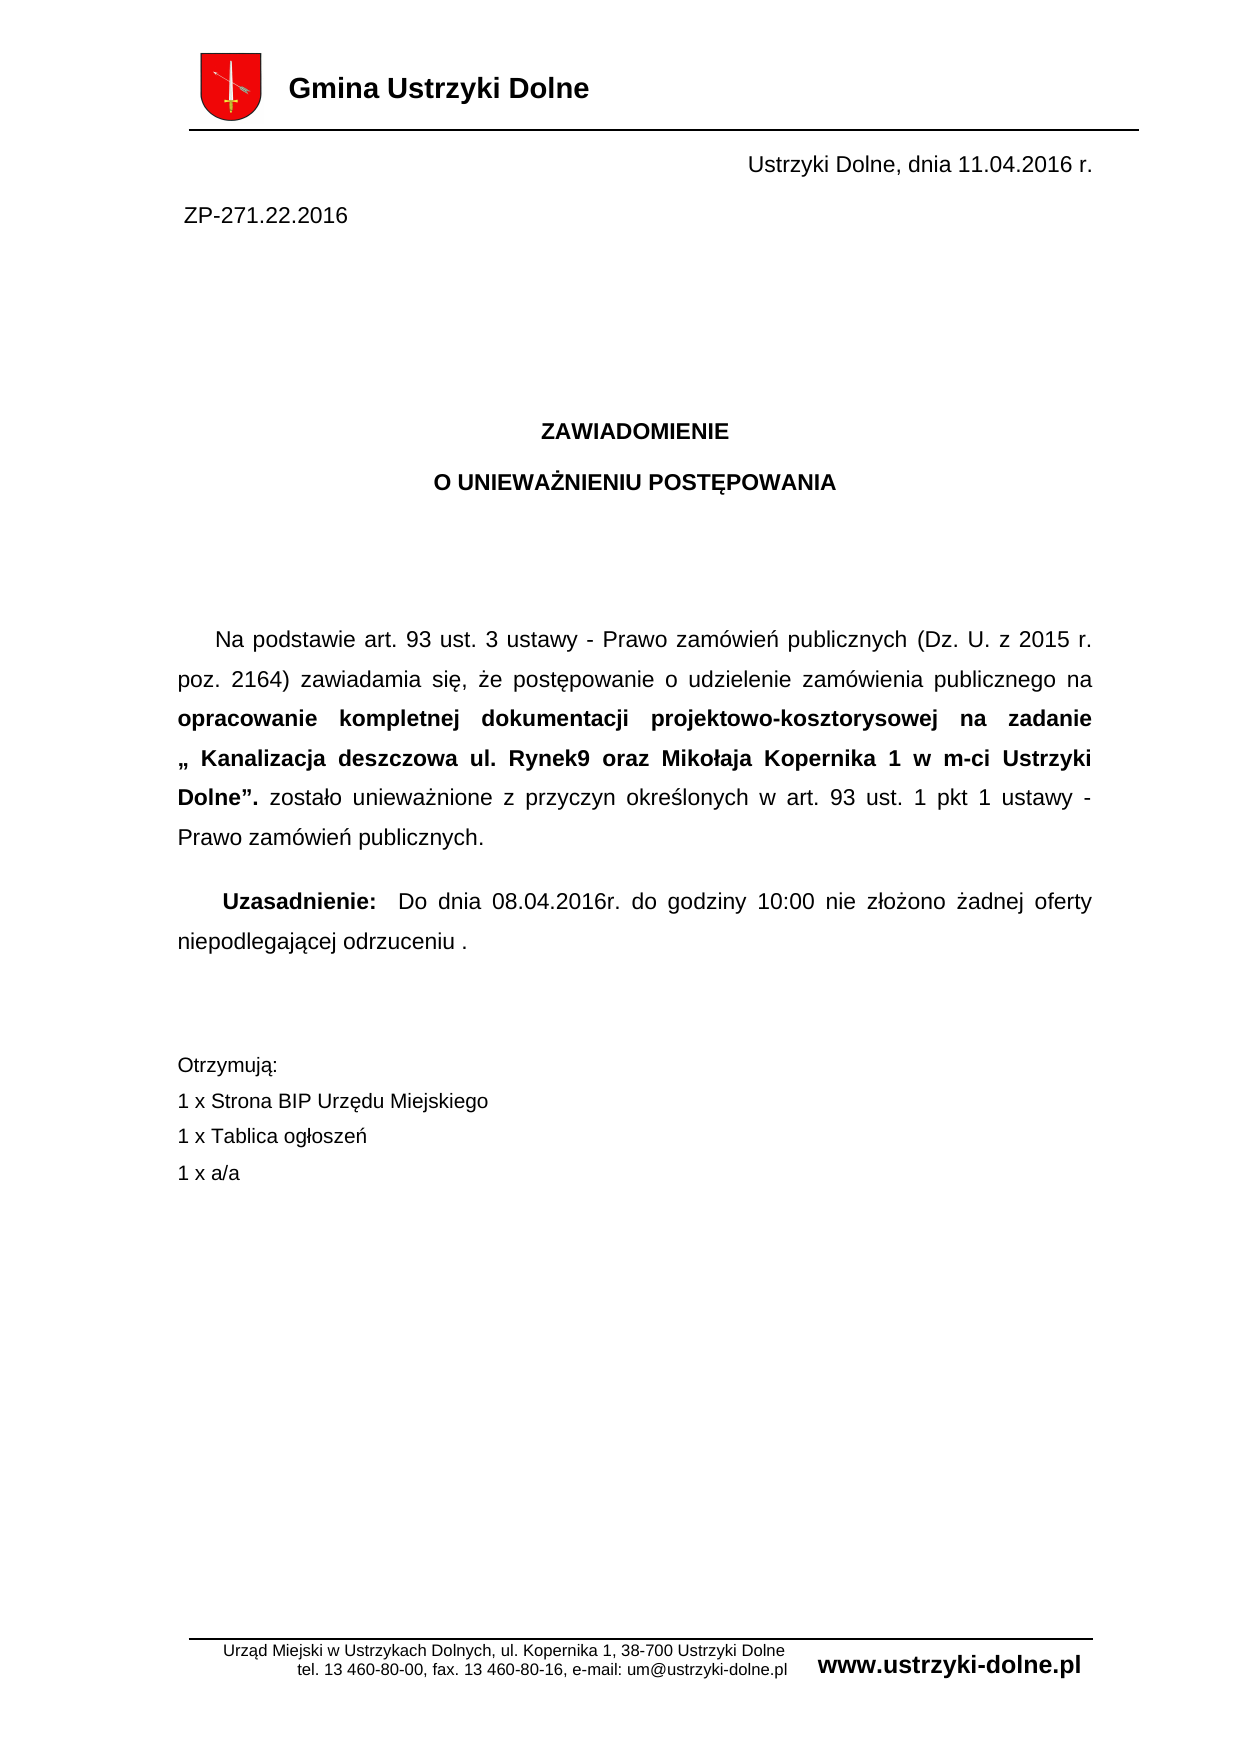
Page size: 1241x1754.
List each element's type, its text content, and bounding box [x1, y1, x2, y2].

text Ustrzyki Dolne, dnia 11.04.2016 r. [177, 151, 1093, 178]
text 1 x Tablica ogłoszeń [177, 1124, 1093, 1148]
text O UNIEWAŻNIENIU POSTĘPOWANIA [177, 469, 1093, 495]
text Otrzymują: [177, 1052, 1093, 1076]
text Uzasadnienie: Do dnia 08.04.2016r. do godziny 10:00 nie złożono żadnej oferty niepodlegającej odrzuceniu . [177, 888, 1093, 954]
picture [199, 52, 265, 124]
text ZAWIADOMIENIE [177, 418, 1093, 444]
text 1 x Strona BIP Urzędu Miejskiego [177, 1088, 1093, 1112]
text 1 x a/a [177, 1160, 1093, 1184]
text ZP-271.22.2016 [177, 202, 1093, 229]
text Na podstawie art. 93 ust. 3 ustawy - Prawo zamówień publicznych (Dz. U. z 2015 r. poz. 2164) zawiadamia się, że postępowanie o udzielenie zamówienia publicznego na opracowanie kompletnej dokumentacji projektowo-kosztorysowej na zadanie „ Kanalizacja deszczowa ul. Rynek9 oraz Mikołaja Kopernika 1 w m-ci Ustrzyki Dolne”. zostało unieważnione z przyczyn określonych w art. 93 ust. 1 pkt 1 ustawy - Prawo zamówień publicznych. [177, 626, 1093, 850]
